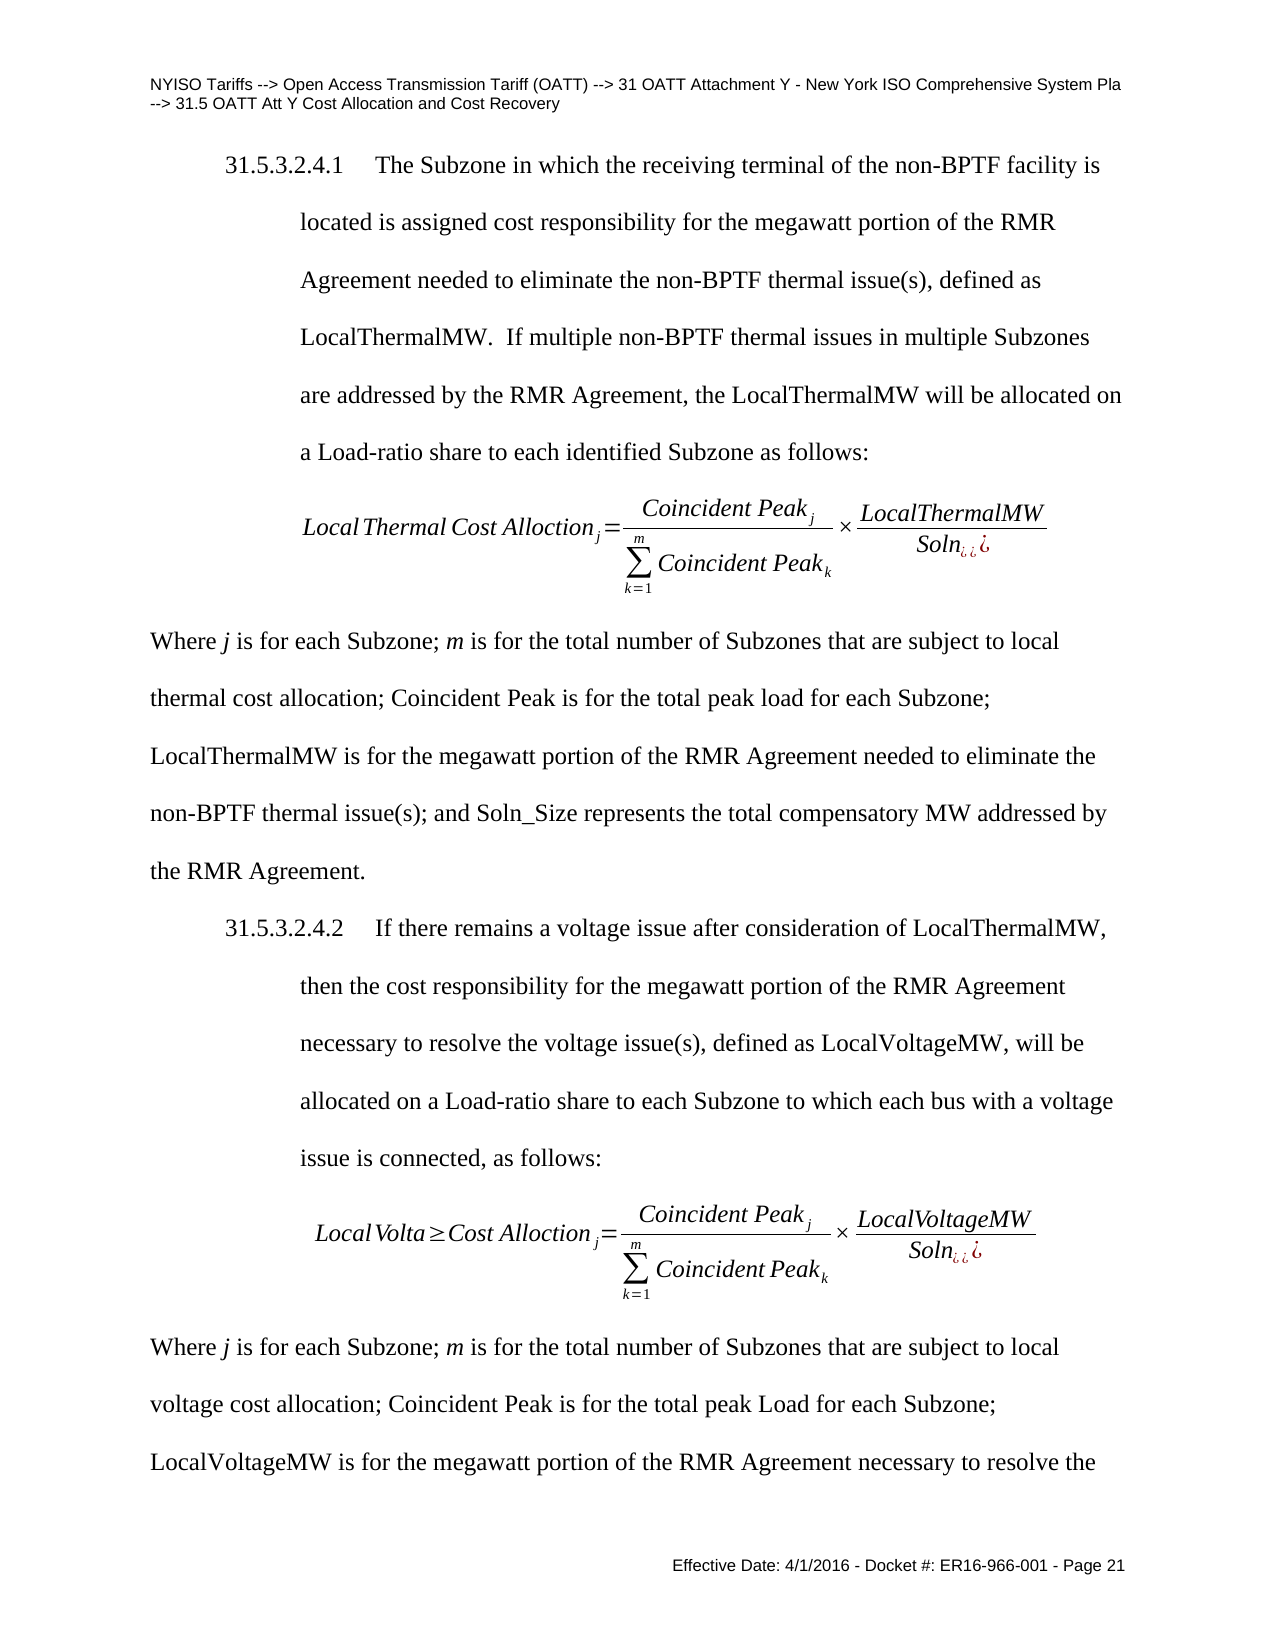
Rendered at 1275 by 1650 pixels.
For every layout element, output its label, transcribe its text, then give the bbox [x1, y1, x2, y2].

text Where j is for each Subzone; m is for the total number of Subzones that are subject to local thermal cost allocation; Coincident Peak is for the total peak load for each Subzone; LocalThermalMW is for the megawatt portion of the RMR Agreement needed to eliminate the non-BPTF thermal issue(s); and Soln_Size represents the total compensatory MW addressed by the RMR Agreement. [150, 626, 1125, 885]
text 31.5.3.2.4.2 If there remains a voltage issue after consideration of LocalThermalMW, then the cost responsibility for the megawatt portion of the RMR Agreement necessary to resolve the voltage issue(s), defined as LocalVoltageMW, will be allocated on a Load-ratio share to each Subzone to which each bus with a voltage issue is connected, as follows: [225, 913, 1125, 1172]
text 31.5.3.2.4.1 The Subzone in which the receiving terminal of the non-BPTF facility is located is assigned cost responsibility for the megawatt portion of the RMR Agreement needed to eliminate the non-BPTF thermal issue(s), defined as LocalThermalMW. If multiple non-BPTF thermal issues in multiple Subzones are addressed by the RMR Agreement, the LocalThermalMW will be allocated on a Load-ratio share to each identified Subzone as follows: [225, 150, 1125, 466]
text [150, 1332, 1125, 1476]
